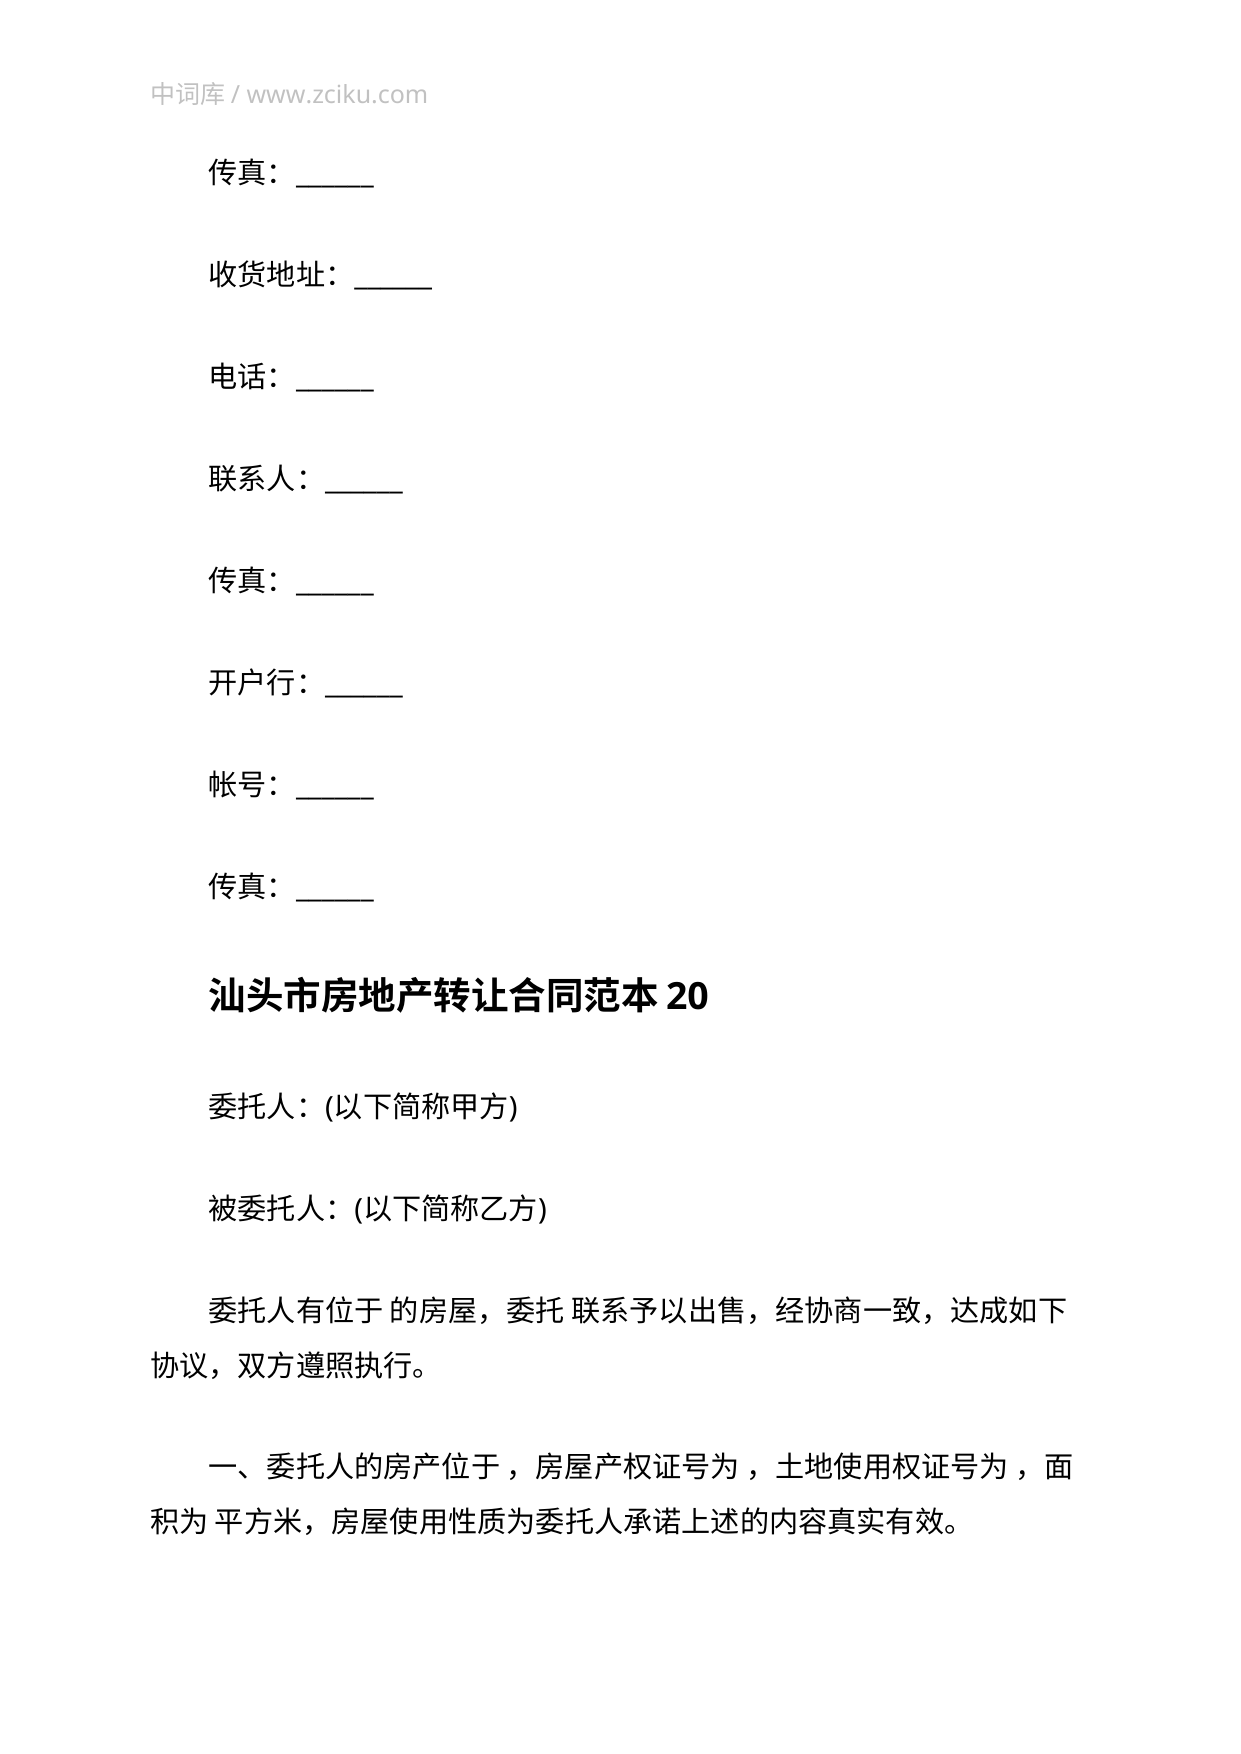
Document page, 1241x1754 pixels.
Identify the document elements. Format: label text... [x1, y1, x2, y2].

text 传真：______ [150, 558, 1090, 600]
text 开户行：______ [150, 660, 1090, 702]
text 委托人有位于 的房屋，委托 联系予以出售，经协商一致，达成如下协议，双方遵照执行。 [150, 1287, 1090, 1384]
text 委托人：(以下简称甲方) [150, 1083, 1090, 1126]
text 传真：______ [150, 864, 1090, 906]
text 汕头市房地产转让合同范本20 [150, 966, 1090, 1020]
text 电话：______ [150, 354, 1090, 396]
text 联系人：______ [150, 456, 1090, 498]
text 传真：______ [150, 150, 1090, 192]
text 被委托人：(以下简称乙方) [150, 1185, 1090, 1228]
text 帐号：______ [150, 762, 1090, 804]
text 收货地址：______ [150, 252, 1090, 294]
text 一、委托人的房产位于 ，房屋产权证号为 ，土地使用权证号为 ，面积为 平方米，房屋使用性质为委托人承诺上述的内容真实有效。 [150, 1444, 1090, 1541]
